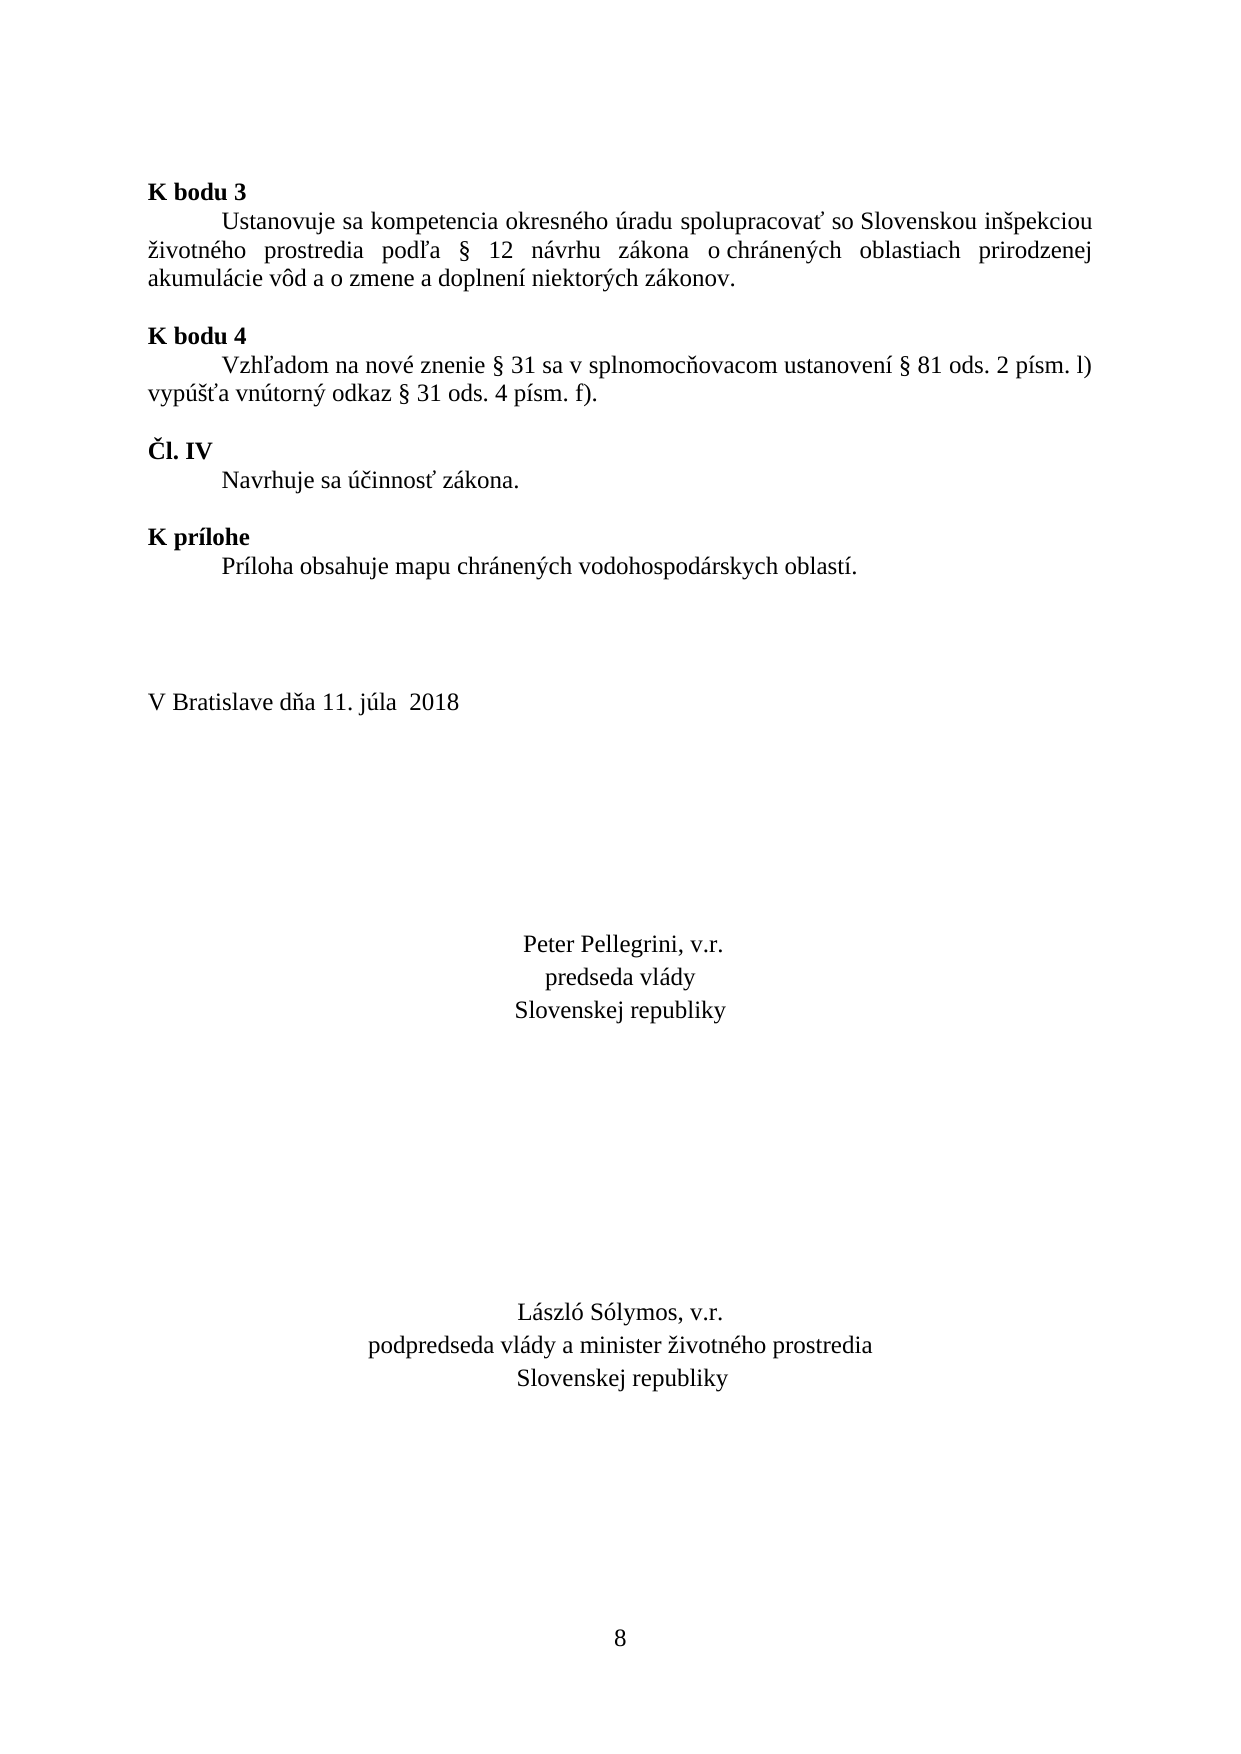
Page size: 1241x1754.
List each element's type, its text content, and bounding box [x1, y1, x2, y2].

text Slovenskej republiky [148, 995, 1092, 1024]
text Vzhľadom na nové znenie § 31 sa v splnomocňovacom ustanovení § 81 ods. 2 písm. l) vypúšťa vnútorný odkaz § 31 ods. 4 písm. f). [148, 350, 1092, 407]
text Slovenskej republiky [148, 1363, 1092, 1392]
text podpredseda vlády a minister životného prostredia [148, 1330, 1092, 1359]
text K bodu 3 [148, 177, 1092, 206]
text K bodu 4 [148, 321, 1092, 350]
text Ustanovuje sa kompetencia okresného úradu spolupracovať so Slovenskou inšpekciou životného prostredia podľa § 12 návrhu zákona o chránených oblastiach prirodzenej akumulácie vôd a o zmene a doplnení niektorých zákonov. [148, 206, 1092, 292]
text Navrhuje sa účinnosť zákona. [148, 465, 1092, 493]
text Príloha obsahuje mapu chránených vodohospodárskych oblastí. [148, 551, 1092, 580]
text predseda vlády [148, 962, 1092, 991]
text Čl. IV [148, 436, 1092, 465]
text K prílohe [148, 522, 1092, 551]
text Peter Pellegrini, v.r. [148, 929, 1092, 958]
text László Sólymos, v.r. [148, 1297, 1092, 1326]
text V Bratislave dňa 11. júla 2018 [148, 687, 1092, 716]
